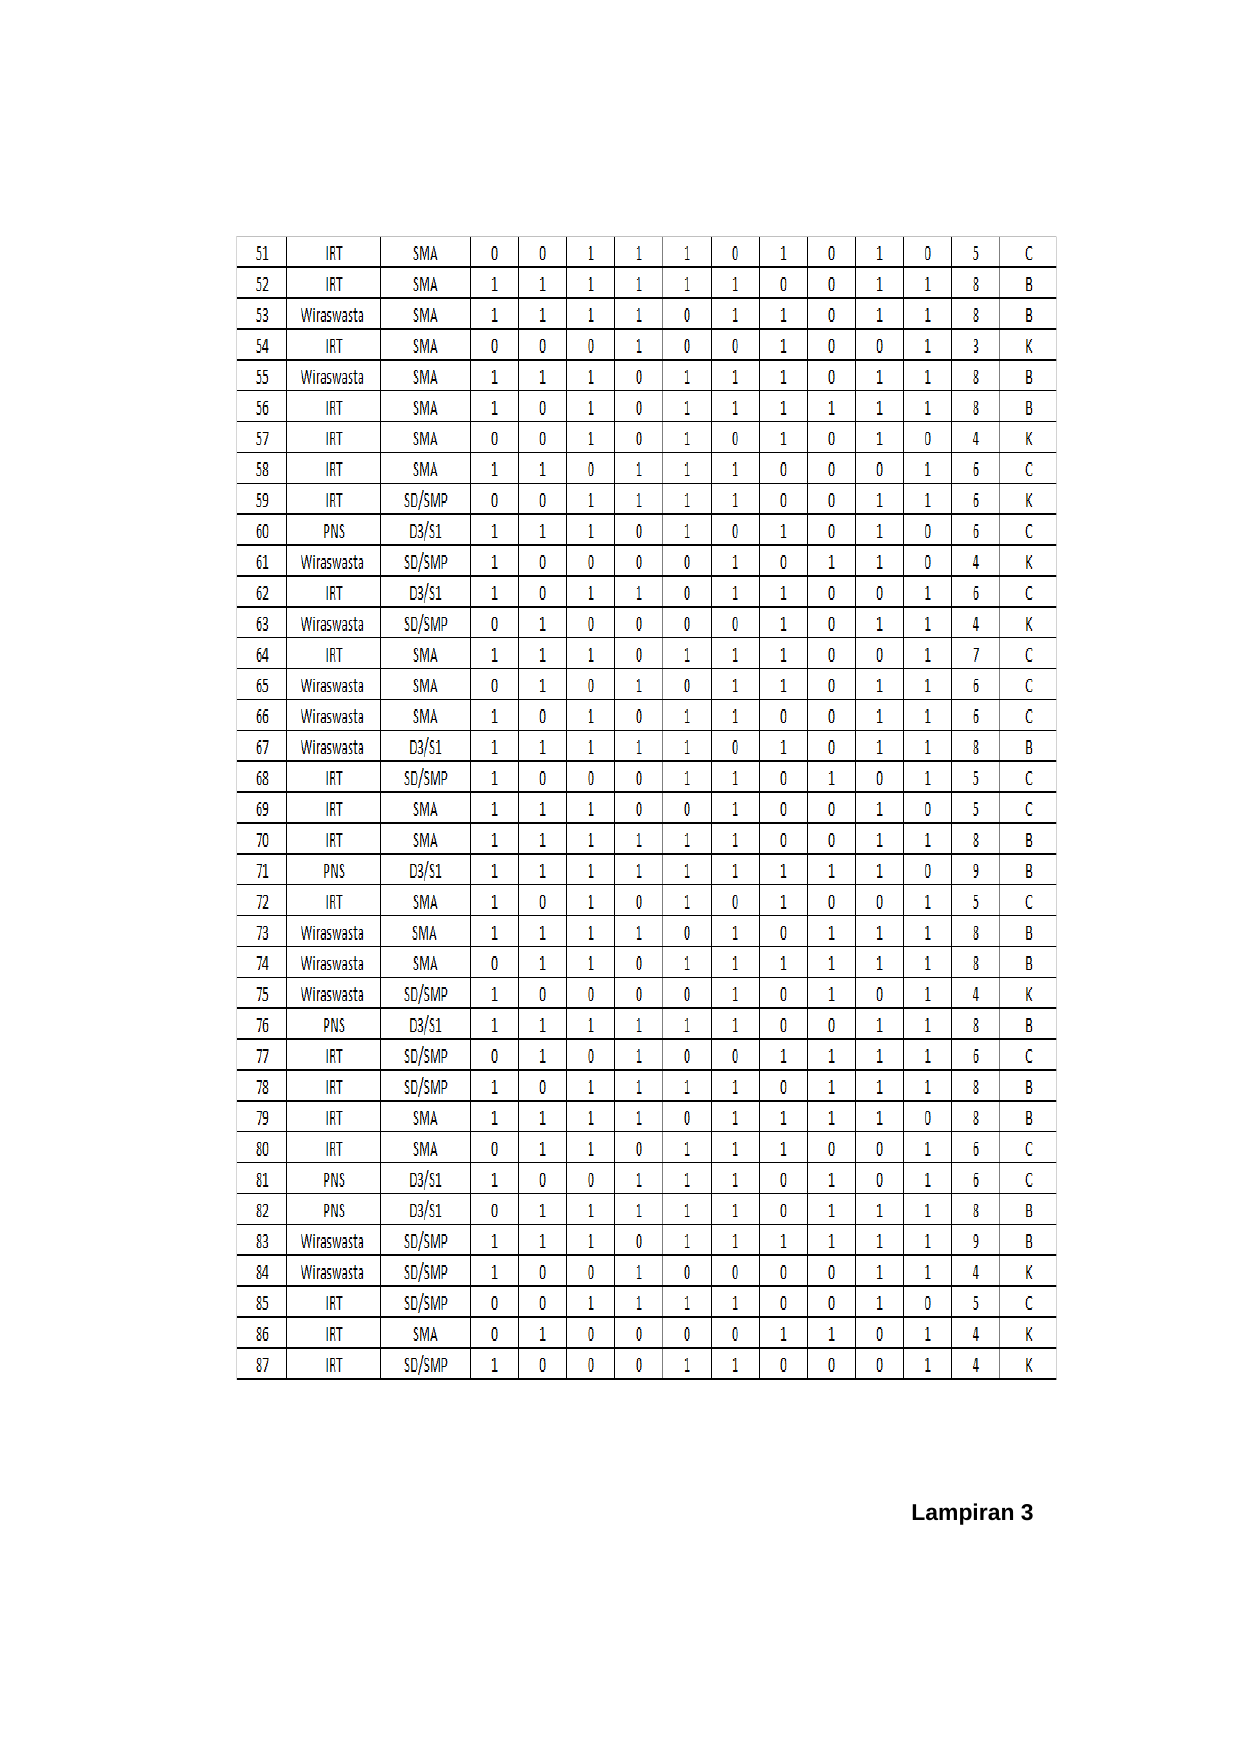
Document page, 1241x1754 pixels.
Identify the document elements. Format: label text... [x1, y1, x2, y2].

picture [236, 236, 1057, 1380]
list Lampiran 3 [264, 1499, 1063, 1526]
